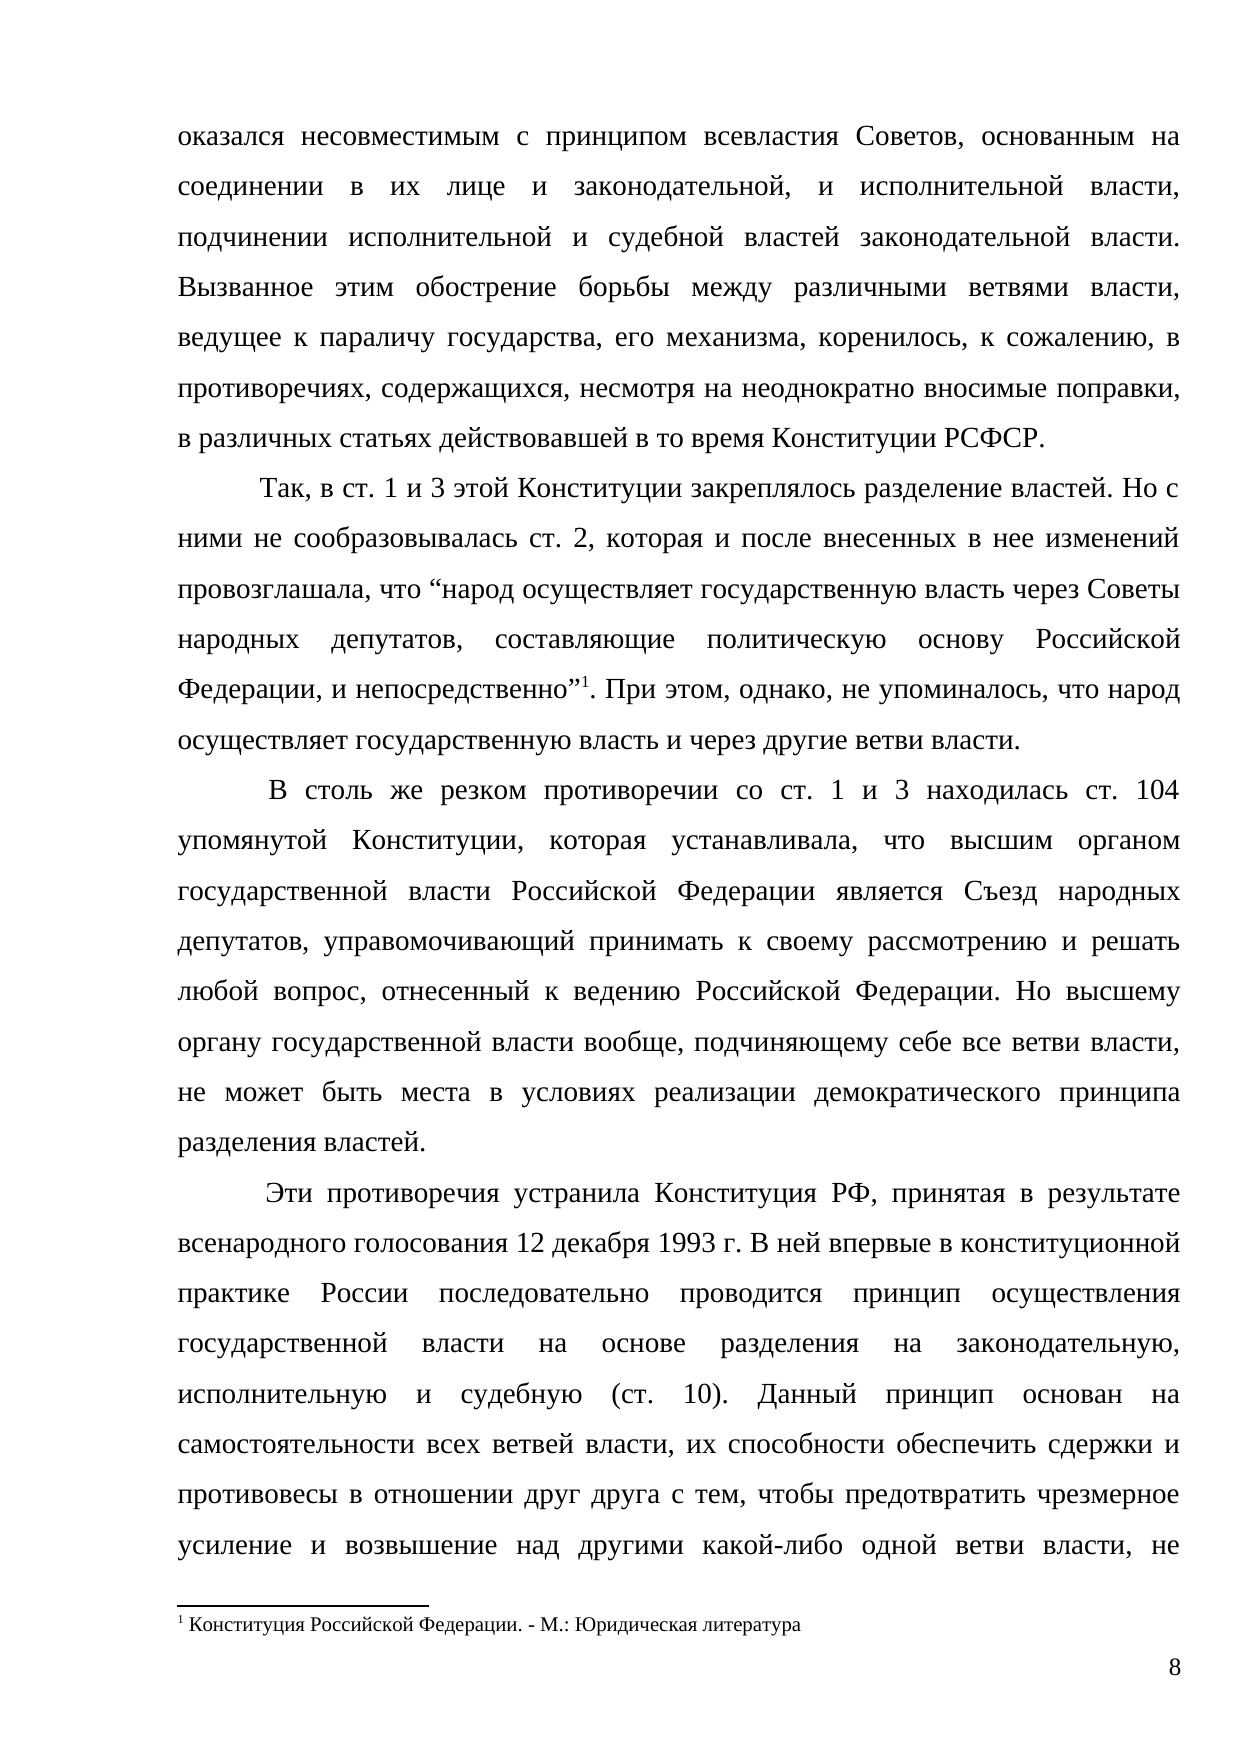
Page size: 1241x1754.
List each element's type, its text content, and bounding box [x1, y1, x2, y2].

text В столь же резком противоречии со ст. 1 и 3 находилась ст. 104 упомянутой Конституции, которая устанавливала, что высшим органом государственной власти Российской Федерации является Съезд народных депутатов, управомочивающий принимать к своему рассмотрению и решать любой вопрос, отнесенный к ведению Российской Федерации. Но высшему органу государственной власти вообще, подчиняющему себе все ветви власти, не может быть места в условиях реализации демократического принципа разделения властей. [177, 772, 1181, 1158]
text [177, 118, 1181, 453]
text Так, в ст. 1 и 3 этой Конституции закреплялось разделение властей. Но с ними не сообразовывалась ст. 2, которая и после внесенных в нее изменений провозглашала, что “народ осуществляет государственную власть через Советы народных депутатов, составляющие политическую основу Российской Федерации, и непосредственно”. При этом, однако, не упоминалось, что народ осуществляет государственную власть и через другие ветви власти. [177, 470, 1181, 755]
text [177, 1175, 1181, 1560]
